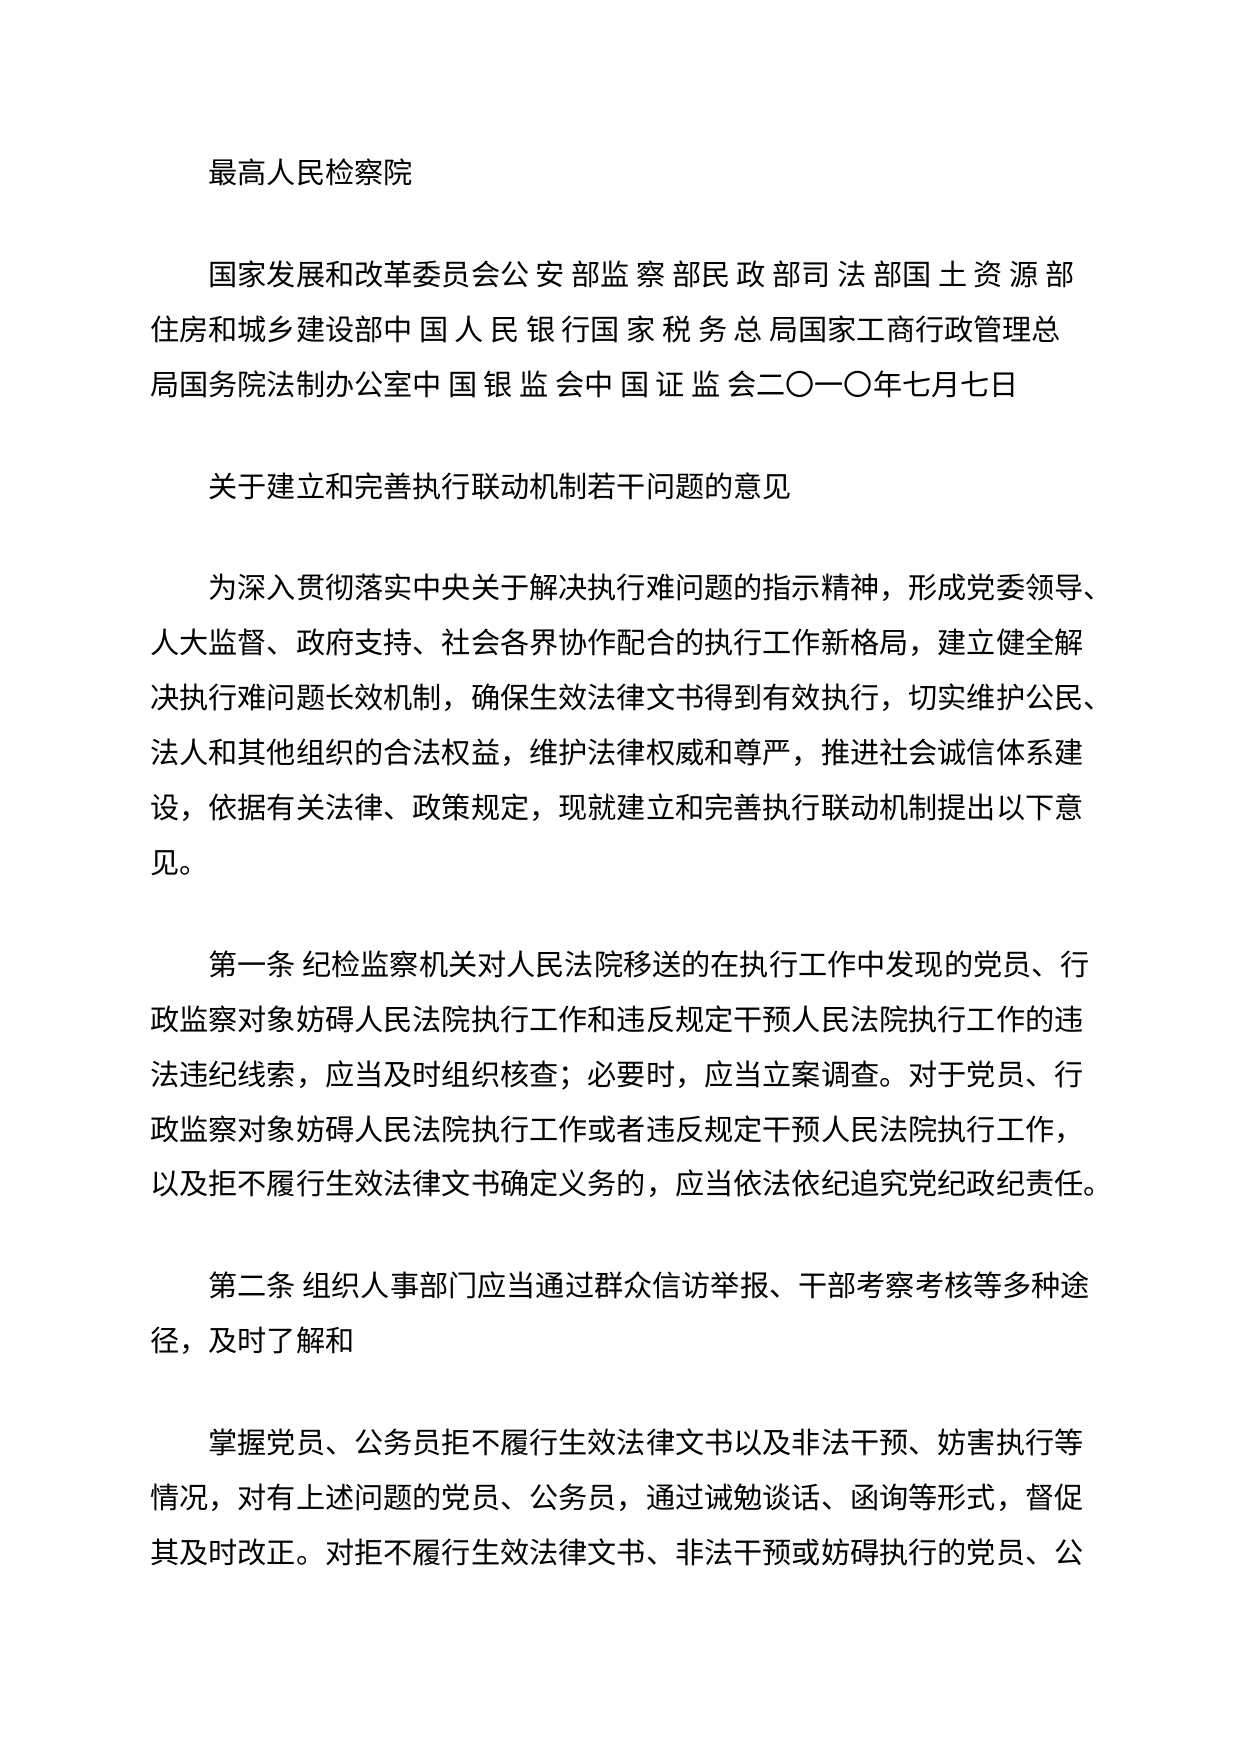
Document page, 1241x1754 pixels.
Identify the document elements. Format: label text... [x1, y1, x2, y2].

text 最高人民检察院 [150, 150, 1090, 192]
text 为深入贯彻落实中央关于解决执行难问题的指示精神，形成党委领导、人大监督、政府支持、社会各界协作配合的执行工作新格局，建立健全解决执行难问题长效机制，确保生效法律文书得到有效执行，切实维护公民、法人和其他组织的合法权益，维护法律权威和尊严，推进社会诚信体系建设，依据有关法律、政策规定，现就建立和完善执行联动机制提出以下意见。 [150, 565, 1090, 882]
text 第一条 纪检监察机关对人民法院移送的在执行工作中发现的党员、行政监察对象妨碍人民法院执行工作和违反规定干预人民法院执行工作的违法违纪线索，应当及时组织核查；必要时，应当立案调查。对于党员、行政监察对象妨碍人民法院执行工作或者违反规定干预人民法院执行工作，以及拒不履行生效法律文书确定义务的，应当依法依纪追究党纪政纪责任。 [150, 941, 1090, 1203]
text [150, 1419, 1090, 1571]
text 国家发展和改革委员会公 安 部监 察 部民 政 部司 法 部国 土 资 源 部住房和城乡建设部中 国 人 民 银 行国 家 税 务 总 局国家工商行政管理总局国务院法制办公室中 国 银 监 会中 国 证 监 会二〇一〇年七月七日 [150, 252, 1090, 404]
text 第二条 组织人事部门应当通过群众信访举报、干部考察考核等多种途径，及时了解和 [150, 1263, 1090, 1360]
text 关于建立和完善执行联动机制若干问题的意见 [150, 463, 1090, 506]
